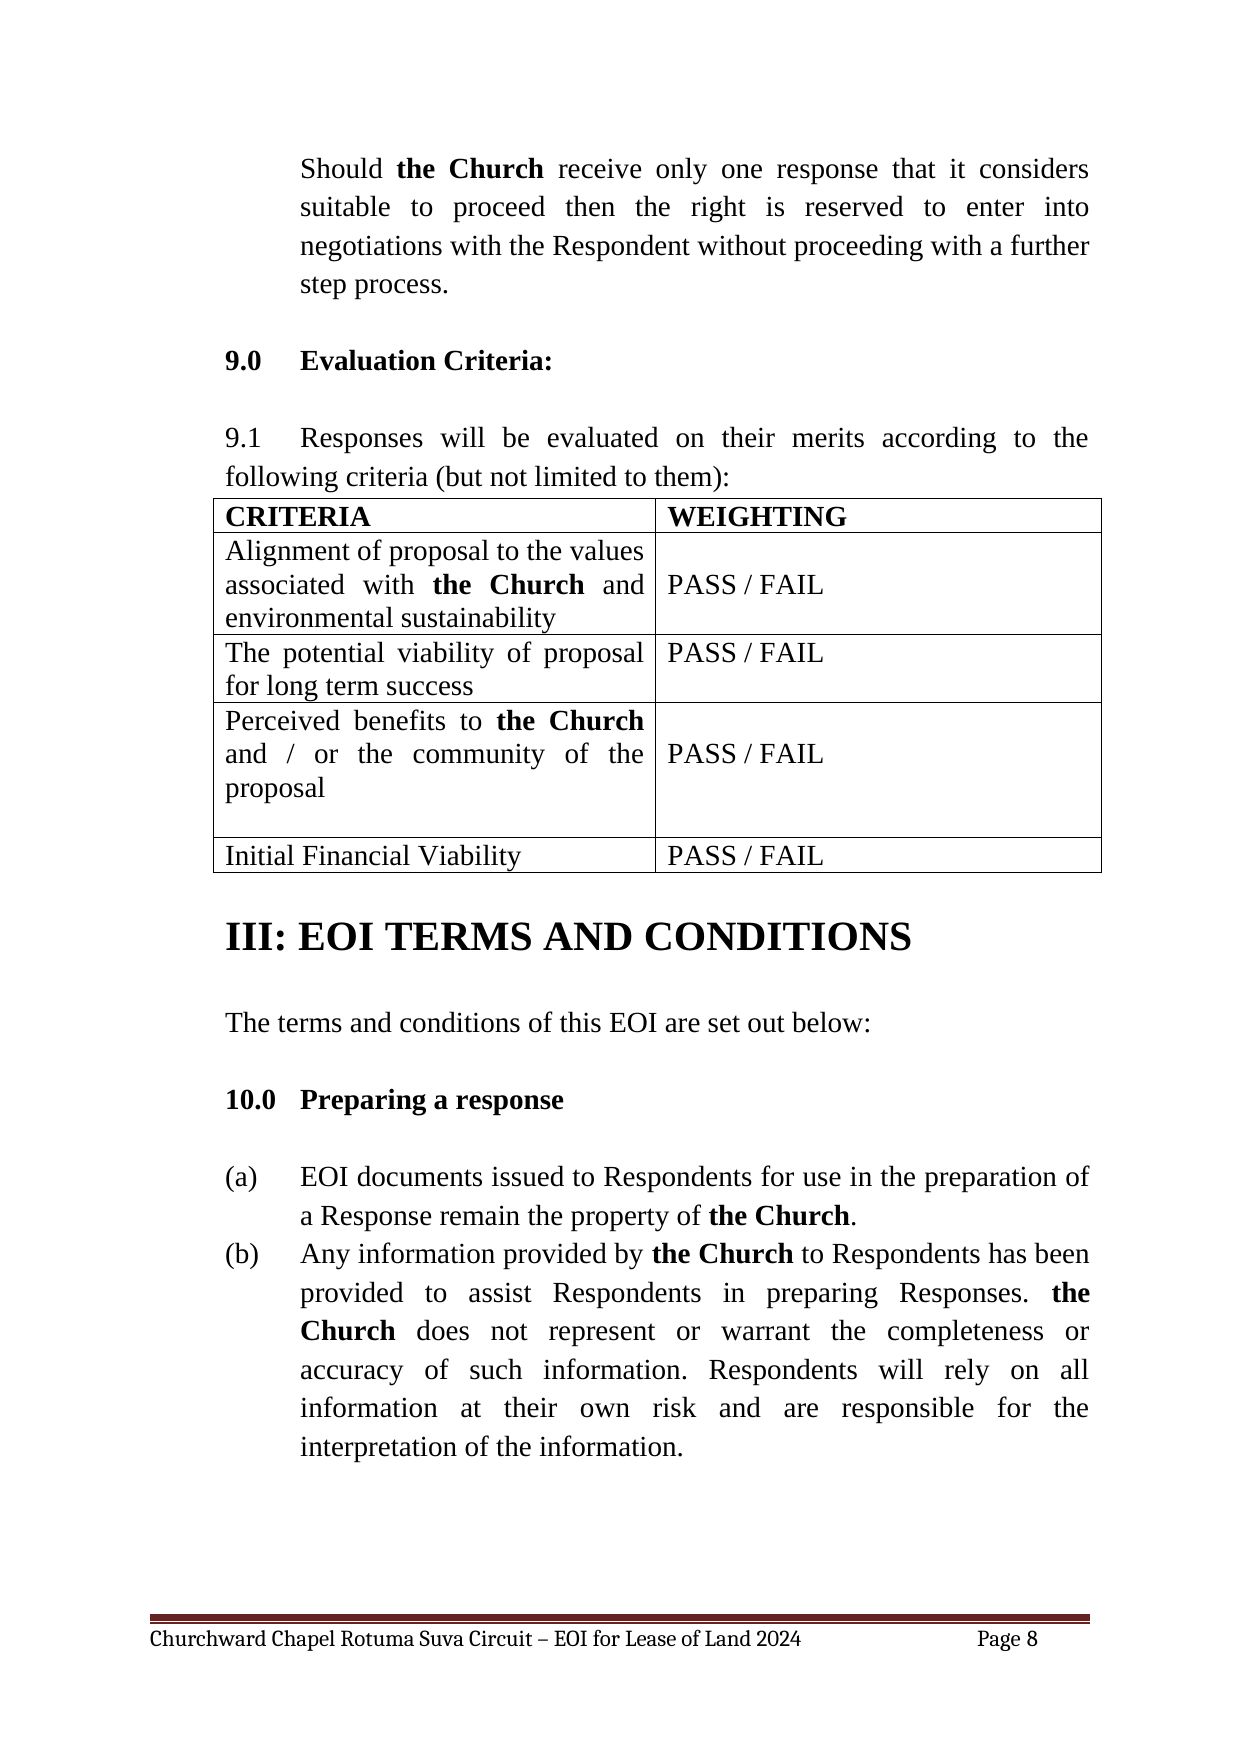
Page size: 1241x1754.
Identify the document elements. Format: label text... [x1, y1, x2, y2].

table_header WEIGHTING [656, 499, 1101, 532]
text III: EOI TERMS AND CONDITIONS [150, 911, 1090, 959]
table_cell PASS / FAIL [656, 838, 1101, 872]
text (a) EOI documents issued to Respondents for use in the preparation of a Response remain the property of the Church. [225, 1159, 1090, 1231]
table_cell Perceived benefits to the Church and / or the community of the proposal [214, 703, 655, 837]
text 10.0 Preparing a response [150, 1082, 1090, 1116]
text The terms and conditions of this EOI are set out below: [150, 1005, 1090, 1038]
table_cell PASS / FAIL [656, 635, 1101, 702]
text 9.0 Evaluation Criteria: [225, 343, 1090, 377]
table_cell Alignment of proposal to the values associated with the Church and environmental sustainability [214, 533, 655, 634]
table_cell Initial Financial Viability [214, 838, 655, 872]
table_header CRITERIA [214, 499, 655, 532]
table_cell PASS / FAIL [656, 533, 1101, 634]
text Should the Church receive only one response that it considers suitable to proceed then the right is reserved to enter into negotiations with the Respondent without proceeding with a further step process. [300, 151, 1090, 300]
text 9.1 Responses will be evaluated on their merits according to the following criteria (but not limited to them): [225, 421, 1090, 493]
table_cell The potential viability of proposal for long term success [214, 635, 655, 702]
table_cell PASS / FAIL [656, 703, 1101, 837]
text (b) Any information provided by the Church to Respondents has been provided to assist Respondents in preparing Responses. the Church does not represent or warrant the completeness or accuracy of such information. Respondents will rely on all information at their own risk and are responsible for the interpretation of the information. [225, 1236, 1090, 1462]
